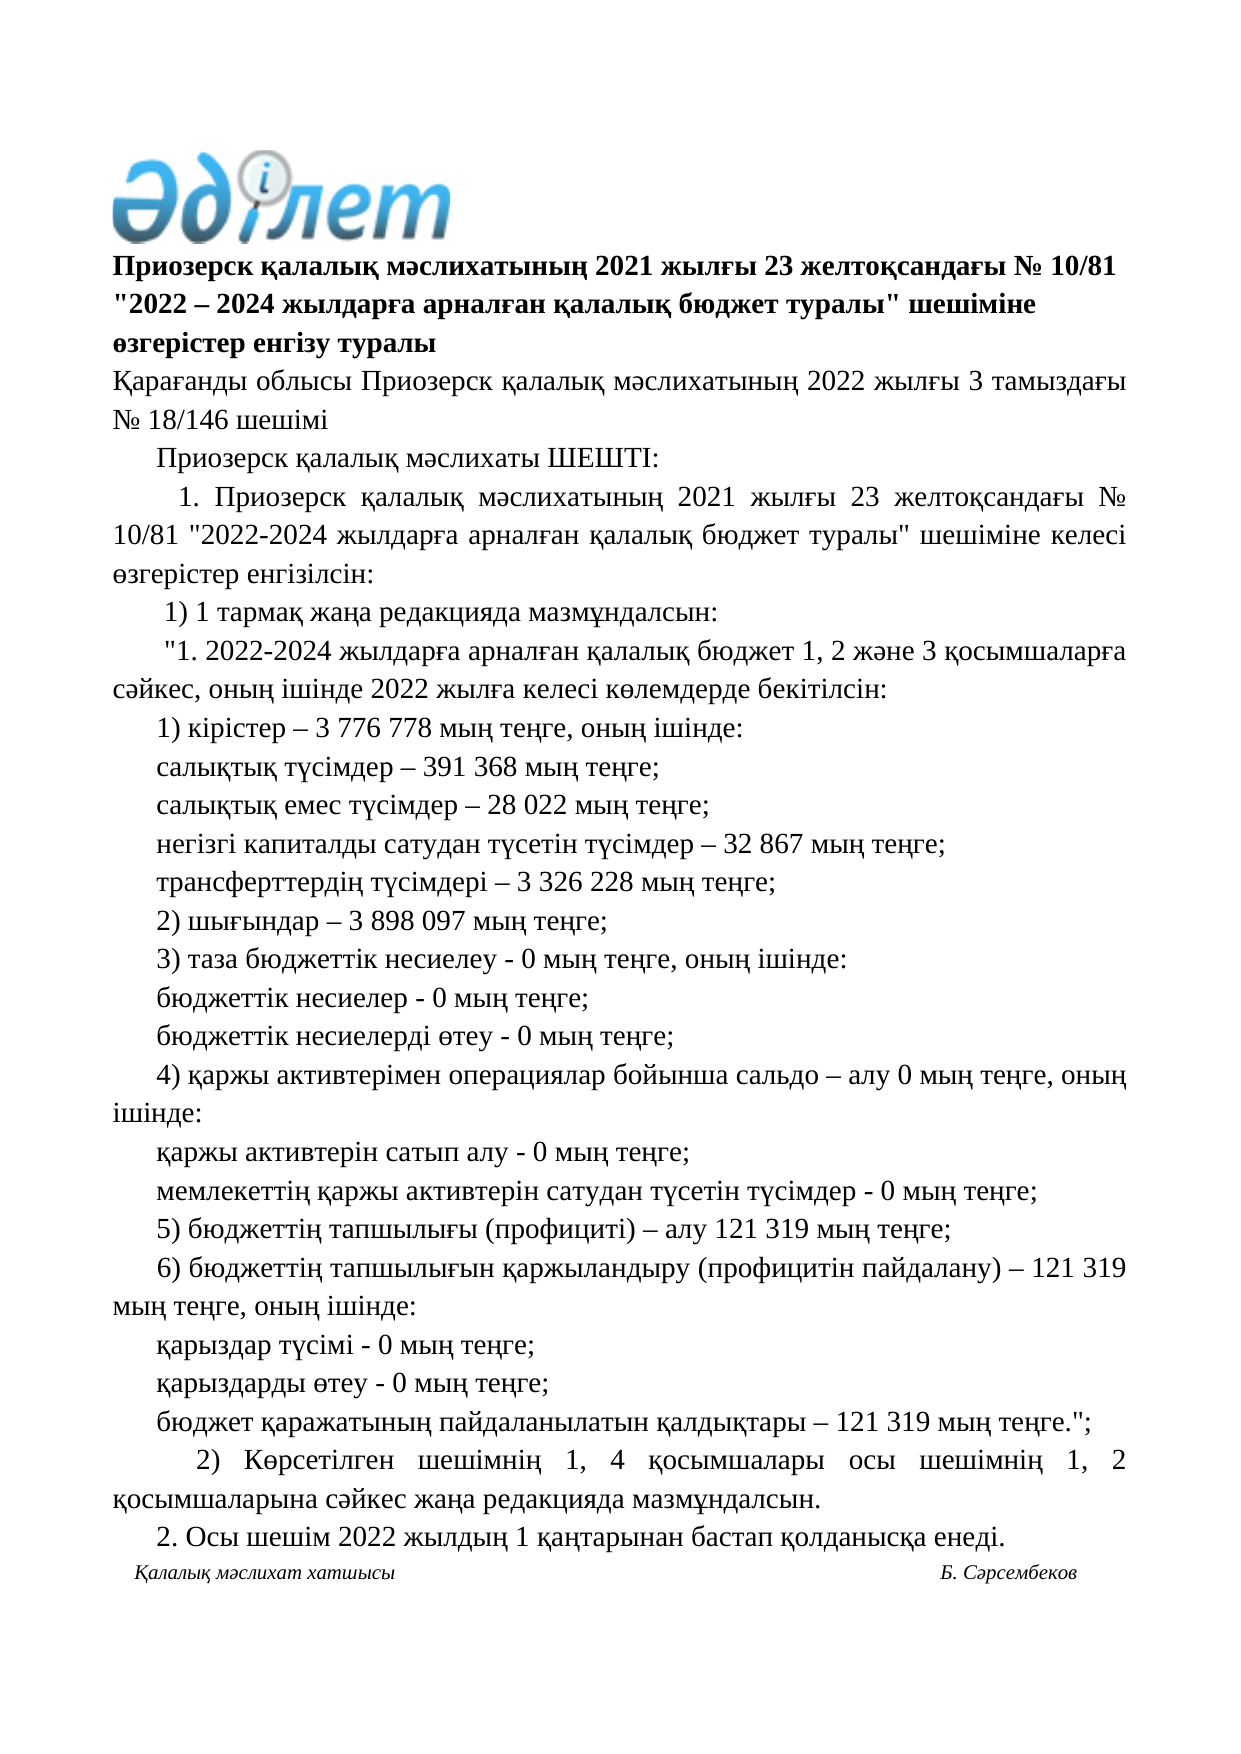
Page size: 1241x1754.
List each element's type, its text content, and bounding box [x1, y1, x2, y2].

text қарыздарды өтеу - 0 мың теңге; [112, 1365, 1128, 1399]
text негізгі капиталды сатудан түсетін түсімдер – 32 867 мың теңге; [112, 826, 1128, 859]
text мемлекеттің қаржы активтерін сатудан түсетін түсімдер - 0 мың теңге; [112, 1173, 1128, 1206]
text Приозерск қалалық мәслихаты ШЕШТІ: [112, 440, 1128, 474]
text 1. Приозерск қалалық мәслихатының 2021 жылғы 23 желтоқсандағы № 10/81 "2022-2024 жылдарға арналған қалалық бюджет туралы" шешіміне келесі өзгерістер енгізілсін: [112, 479, 1128, 589]
text салықтық емес түсімдер – 28 022 мың теңге; [112, 787, 1128, 821]
text 6) бюджеттің тапшылығын қаржыландыру (профицитін пайдалану) – 121 319 мың теңге, оның ішінде: [112, 1250, 1128, 1322]
text бюджеттік несиелерді өтеу - 0 мың теңге; [112, 1018, 1128, 1052]
text 3) таза бюджеттік несиелеу - 0 мың теңге, оның ішінде: [112, 941, 1128, 975]
picture [112, 150, 451, 244]
text салықтық түсімдер – 391 368 мың теңге; [112, 749, 1128, 782]
text қарыздар түсімі - 0 мың теңге; [112, 1327, 1128, 1360]
text "1. 2022-2024 жылдарға арналған қалалық бюджет 1, 2 және 3 қосымшаларға сәйкес, оның ішінде 2022 жылға келесі көлемдерде бекітілсін: [112, 633, 1128, 705]
text 2) Көрсетілген шешімнің 1, 4 қосымшалары осы шешімнің 1, 2 қосымшаларына сәйкес жаңа редакцияда мазмұндалсын. [112, 1442, 1128, 1514]
table_header Қалалық мәслихат хатшысы [101, 1558, 939, 1589]
text Приозерск қалалық мәслихатының 2021 жылғы 23 желтоқсандағы № 10/81 "2022 – 2024 жылдарға арналған қалалық бюджет туралы" шешіміне өзгерістер енгізу туралы [112, 248, 1128, 358]
text 1) кірістер – 3 776 778 мың теңге, оның ішінде: [112, 710, 1128, 744]
text 2. Осы шешім 2022 жылдың 1 қаңтарынан бастап қолданысқа енеді. [112, 1519, 1128, 1553]
text 5) бюджеттің тапшылығы (профициті) – алу 121 319 мың теңге; [112, 1211, 1128, 1245]
text 2) шығындар – 3 898 097 мың теңге; [112, 903, 1128, 936]
text Қарағанды облысы Приозерск қалалық мәслихатының 2022 жылғы 3 тамыздағы № 18/146 шешімі [112, 363, 1128, 435]
text бюджет қаражатының пайдаланылатын қалдықтары – 121 319 мың теңге."; [112, 1404, 1128, 1437]
text 4) қаржы активтерімен операциялар бойынша сальдо – алу 0 мың теңге, оның ішінде: [112, 1057, 1128, 1129]
text бюджеттік несиелер - 0 мың теңге; [112, 980, 1128, 1013]
text 1) 1 тармақ жаңа редакцияда мазмұндалсын: [112, 594, 1128, 628]
table_header Б. Сәрсембеков [939, 1558, 1240, 1589]
text трансферттердің түсімдері – 3 326 228 мың теңге; [112, 864, 1128, 898]
text қаржы активтерін сатып алу - 0 мың теңге; [112, 1134, 1128, 1168]
